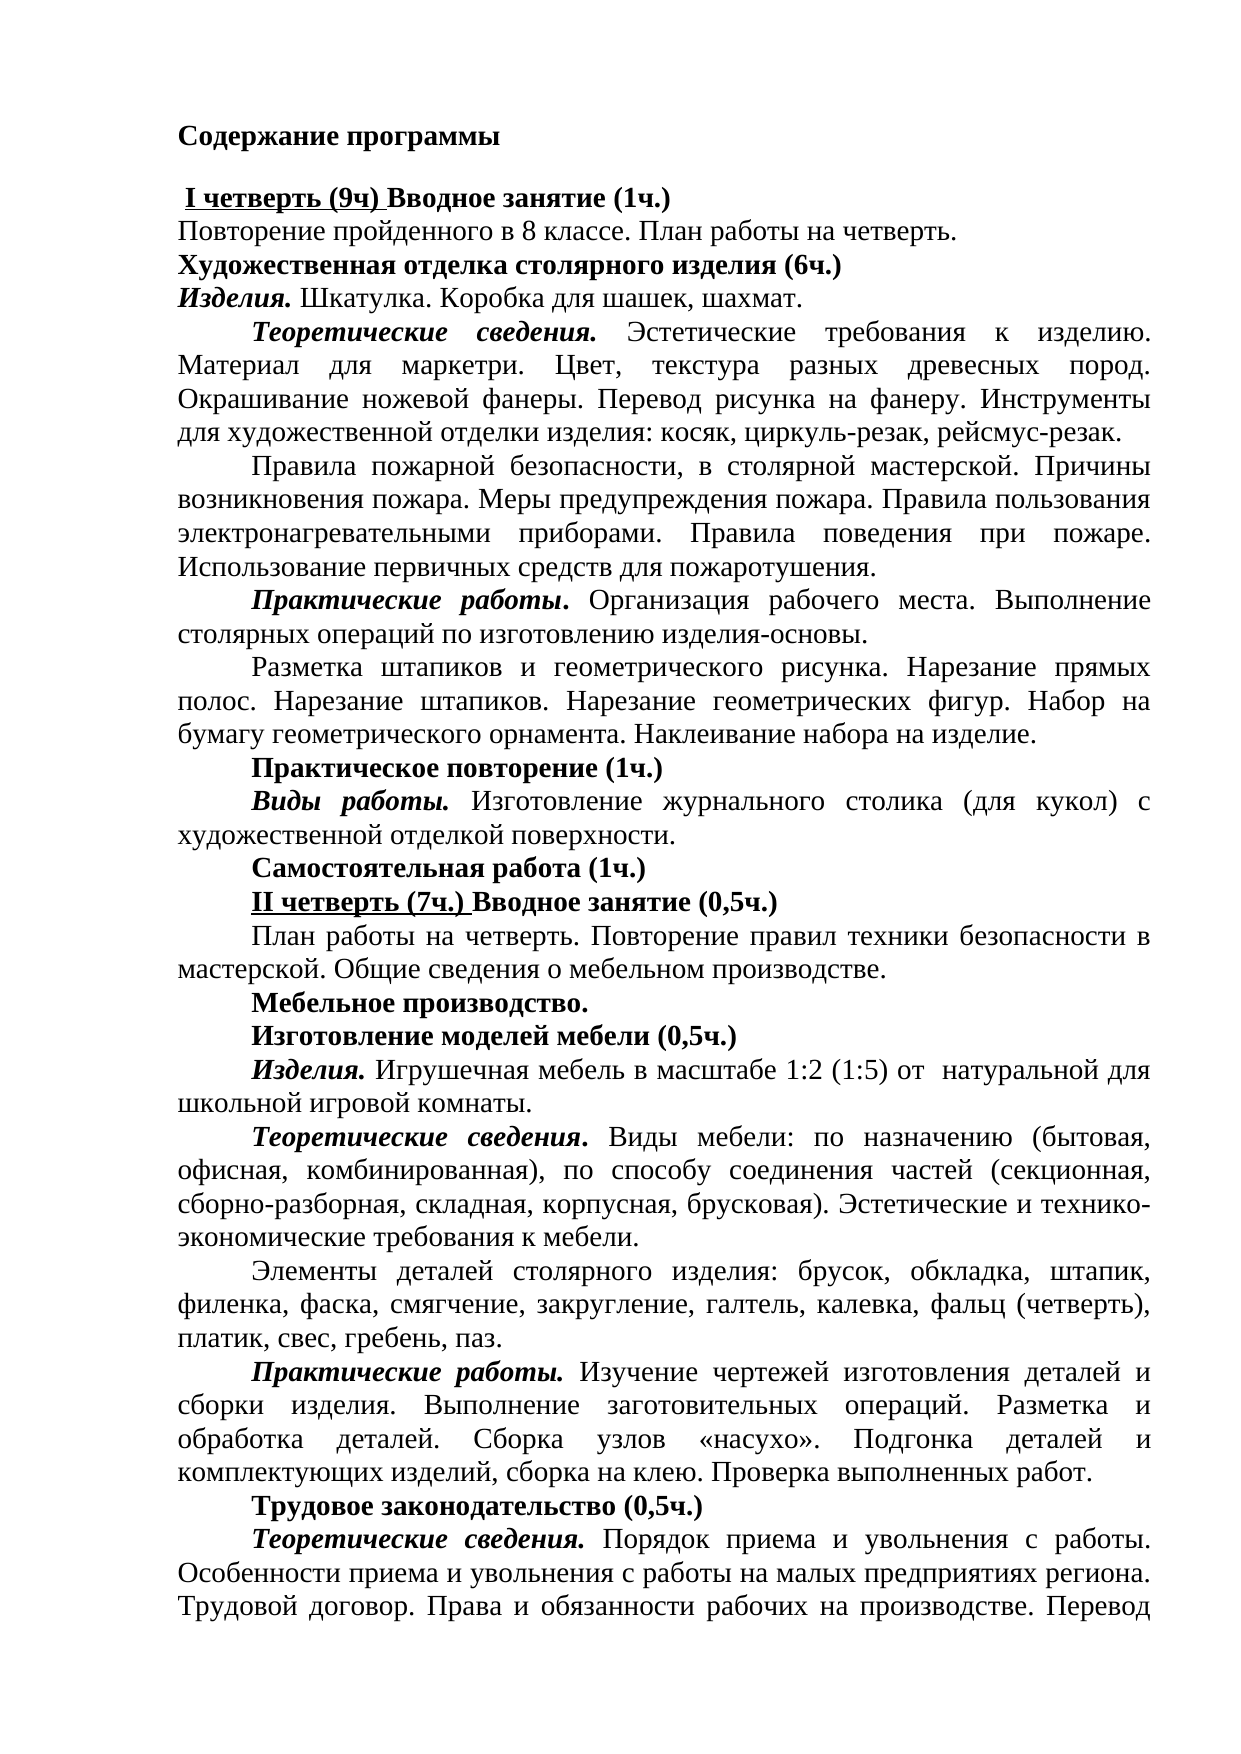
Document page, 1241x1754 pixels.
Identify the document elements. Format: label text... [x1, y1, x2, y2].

text Изделия. Игрушечная мебель в масштабе 1:2 (1:5) от натуральной для школьной игровой комнаты. [177, 1052, 1152, 1119]
text Правила пожарной безопасности, в столярной мастерской. Причины возникновения пожара. Меры предупреждения пожара. Правила пользования электронагревательными приборами. Правила поведения при пожаре. Использование первичных средств для пожаротушения. [177, 448, 1152, 582]
text Содержание программы [177, 118, 1152, 152]
text Самостоятельная работа (1ч.) [177, 851, 1152, 884]
text Мебельное производство. [177, 985, 1152, 1018]
text Художественная отделка столярного изделия (6ч.) [177, 247, 1152, 280]
text Изделия. Шкатулка. Коробка для шашек, шахмат. [177, 280, 1152, 314]
text Элементы деталей столярного изделия: брусок, обкладка, штапик, филенка, фаска, смягчение, закругление, галтель, калевка, фальц (четверть), платик, свес, гребень, паз. [177, 1253, 1152, 1354]
text Теоретические сведения. Виды мебели: по назначению (бытовая, офисная, комбинированная), по способу соединения частей (секционная, сборно-разборная, складная, корпусная, брусковая). Эстетические и технико-экономические требования к мебели. [177, 1119, 1152, 1253]
text II четверть (7ч.) Вводное занятие (0,5ч.) [177, 884, 1152, 918]
text Трудовое законодательство (0,5ч.) [177, 1488, 1152, 1521]
text Повторение пройденного в 8 классе. План работы на четверть. [177, 213, 1152, 247]
text Виды работы. Изготовление журнального столика (для кукол) с художественной отделкой поверхности. [177, 783, 1152, 851]
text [177, 1521, 1152, 1622]
text Изготовление моделей мебели (0,5ч.) [177, 1018, 1152, 1052]
text Разметка штапиков и геометрического рисунка. Нарезание прямых полос. Нарезание штапиков. Нарезание геометрических фигур. Набор на бумагу геометрического орнамента. Наклеивание набора на изделие. [177, 649, 1152, 750]
text План работы на четверть. Повторение правил техники безопасности в мастерской. Общие сведения о мебельном производстве. [177, 918, 1152, 985]
text Теоретические сведения. Эстетические требования к изделию. Материал для маркетри. Цвет, текстура разных древесных пород. Окрашивание ножевой фанеры. Перевод рисунка на фанеру. Инструменты для художественной отделки изделия: косяк, циркуль-резак, рейсмус-резак. [177, 314, 1152, 448]
text I четверть (9ч) Вводное занятие (1ч.) [177, 180, 1152, 213]
text Практические работы. Изучение чертежей изготовления деталей и сборки изделия. Выполнение заготовительных операций. Разметка и обработка деталей. Сборка узлов «насухо». Подгонка деталей и комплектующих изделий, сборка на клею. Проверка выполненных работ. [177, 1354, 1152, 1488]
text Практическое повторение (1ч.) [177, 750, 1152, 783]
text Практические работы. Организация рабочего места. Выполнение столярных операций по изготовлению изделия-основы. [177, 582, 1152, 649]
